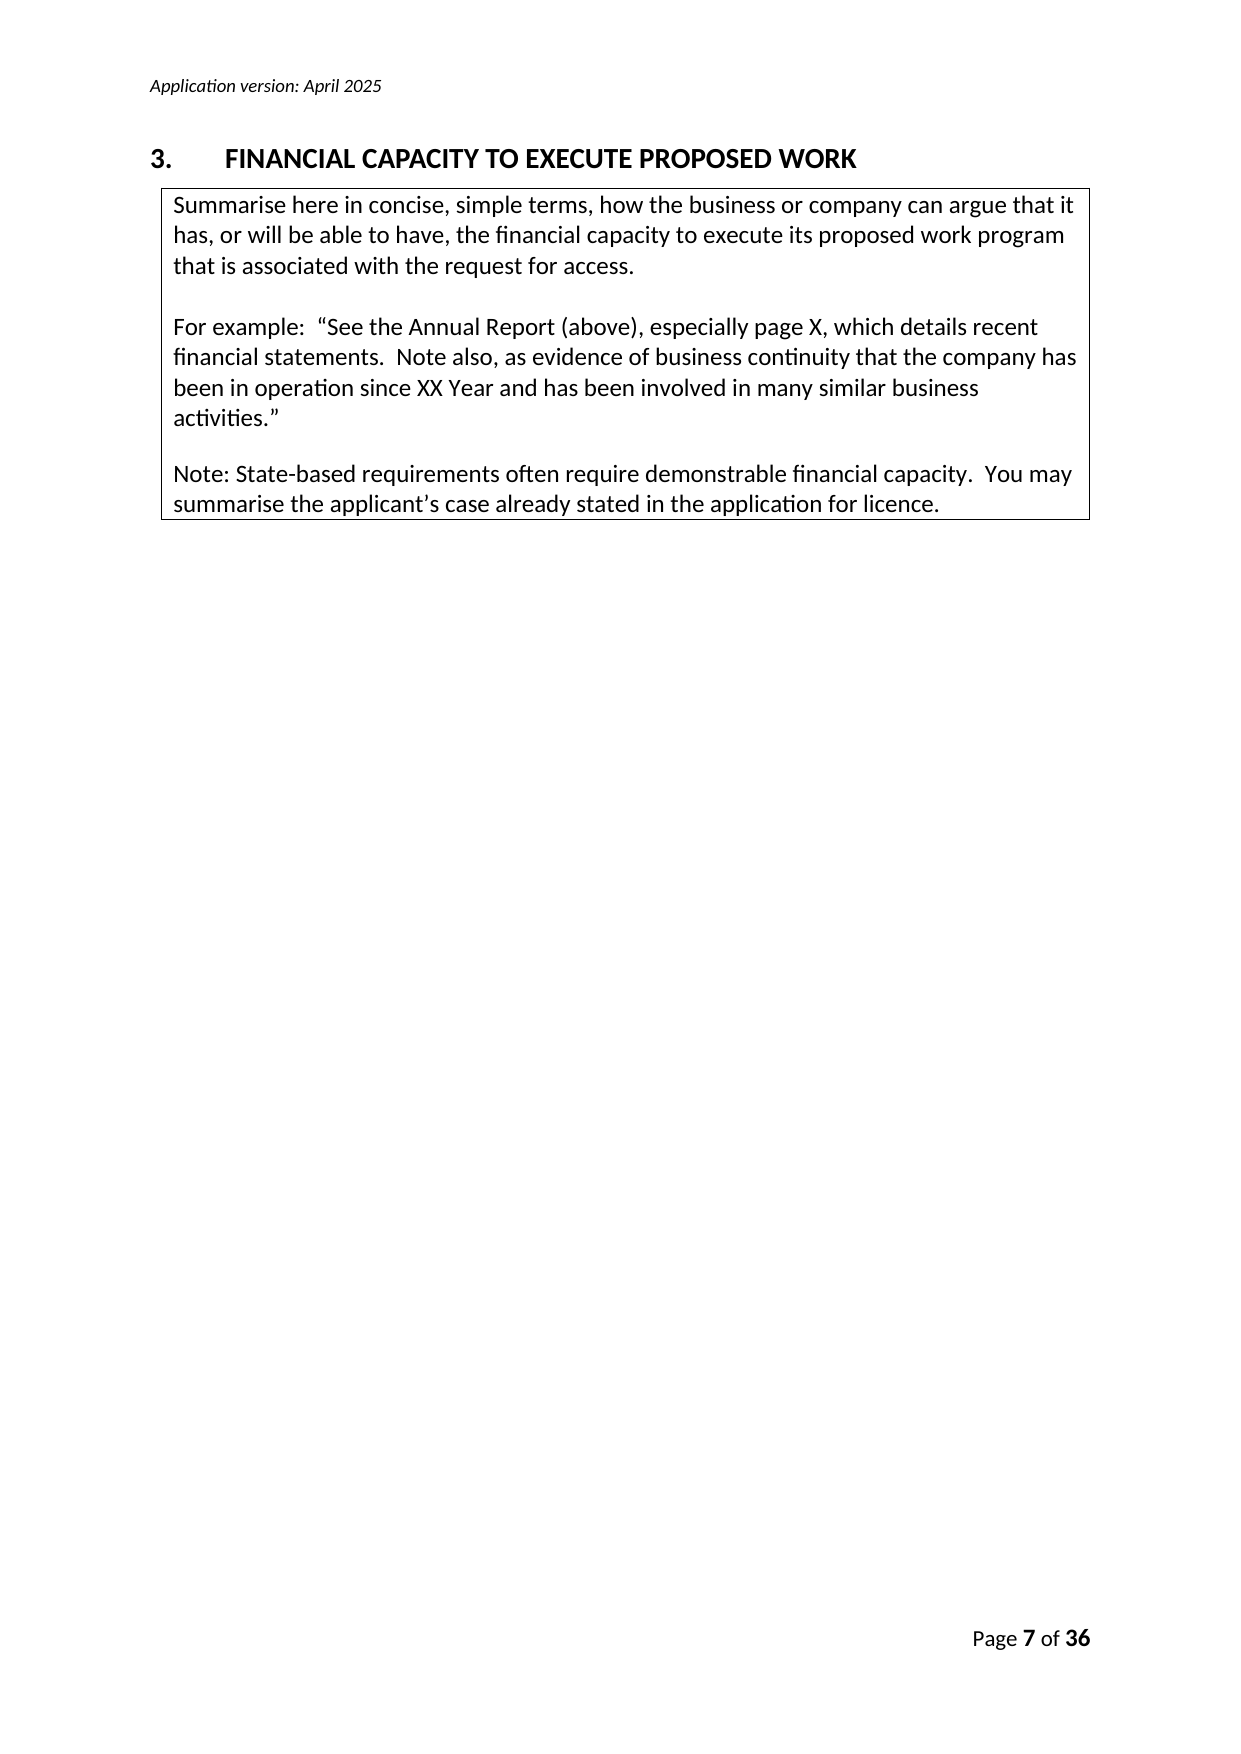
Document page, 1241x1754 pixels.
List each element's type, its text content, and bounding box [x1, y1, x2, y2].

table_header Summarise here in concise, simple terms, how the business or company can argue that it has, or will be able to have, the financial capacity to execute its proposed work program that is associated with the request for access. For example: “See the Annual Report (above), especially page X, which details recent financial statements. Note also, as evidence of business continuity that the company has been in operation since XX Year and has been involved in many similar business activities.” Note: State-based requirements often require demonstrable financial capacity. You may summarise the applicant’s case already stated in the application for licence. [162, 189, 1089, 519]
text FINANCIAL CAPACITY TO EXECUTE PROPOSED WORK [150, 141, 1090, 176]
